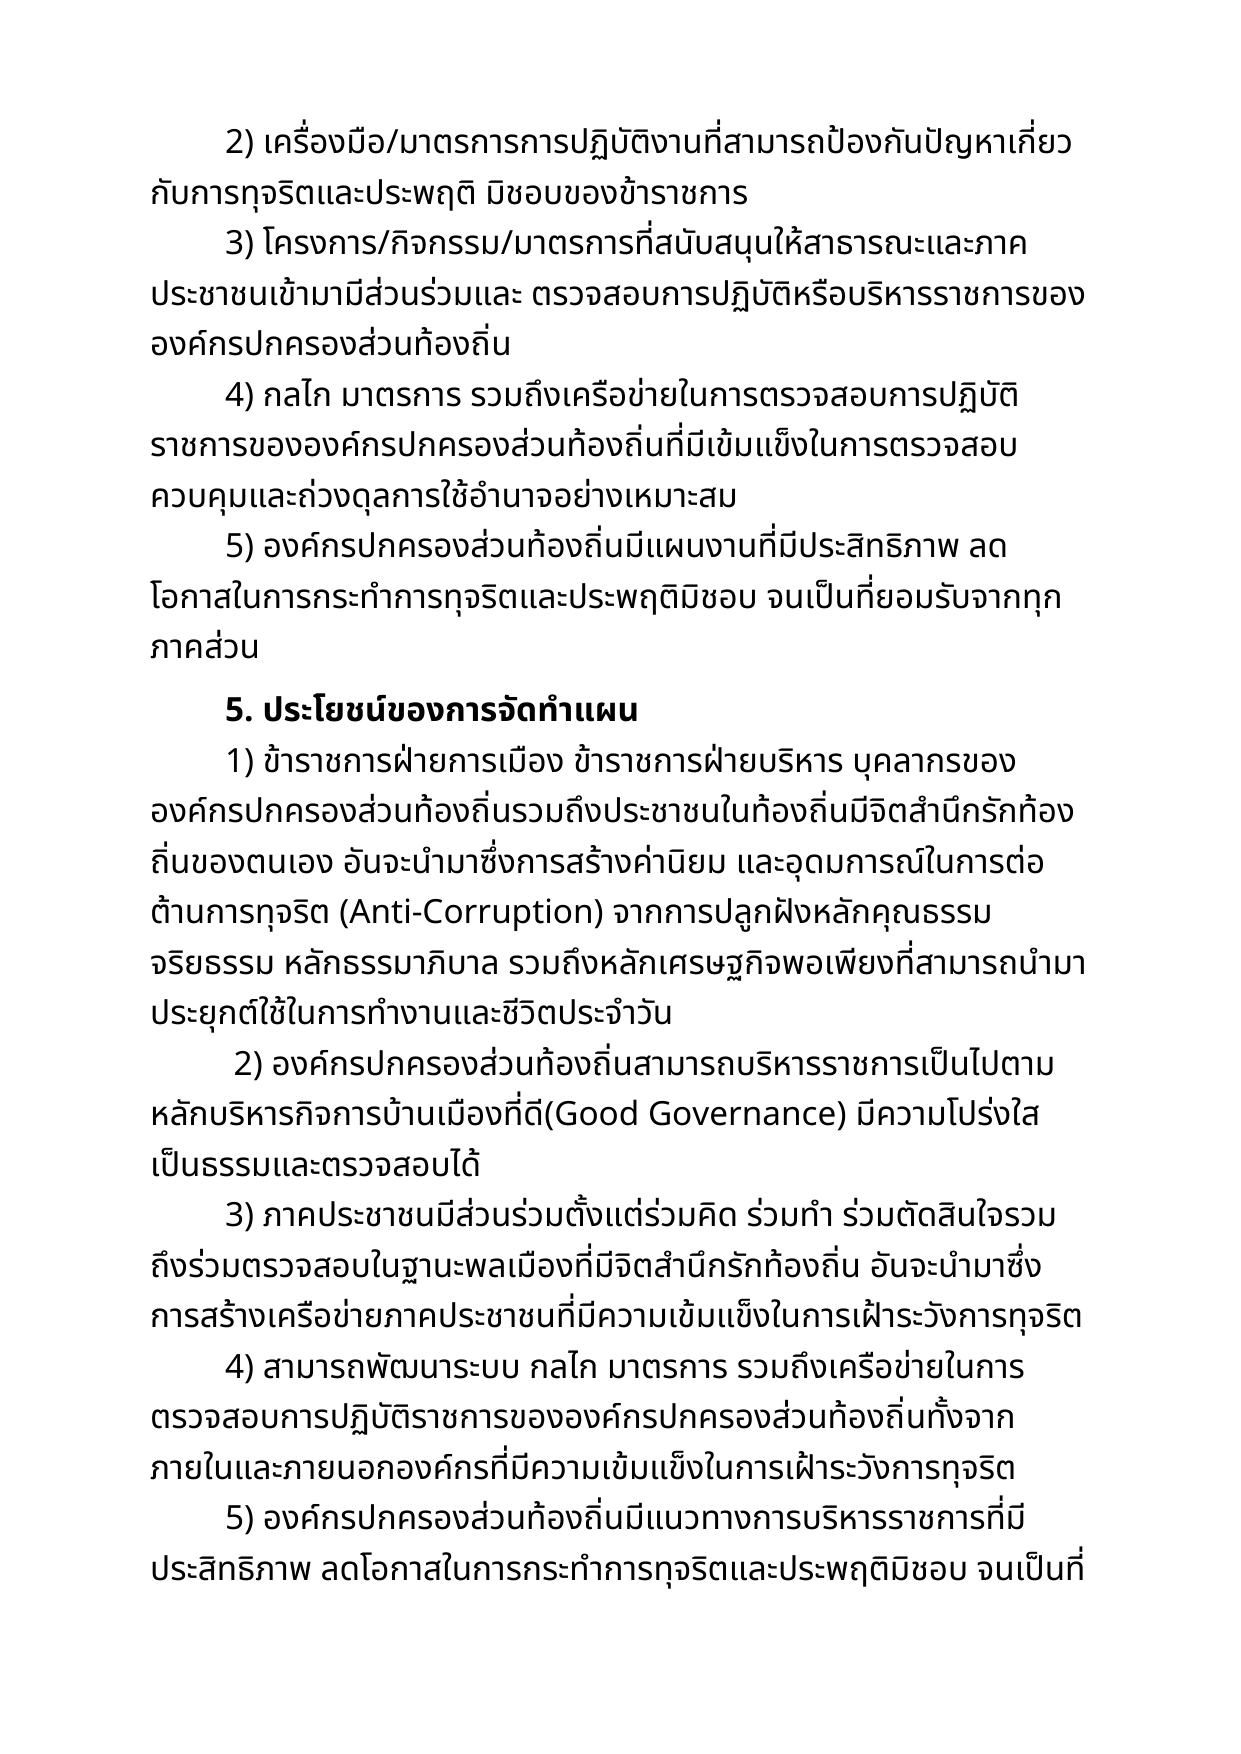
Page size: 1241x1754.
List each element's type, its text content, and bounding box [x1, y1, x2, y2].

text 2) เครื่องมือ/มาตรการการปฏิบัติงานที่สามารถป้องกันปัญหาเกี่ยวกับการทุจริตและประพฤติ มิชอบของข้าราชการ [150, 118, 1090, 219]
text 3) ภาคประชาชนมีส่วนร่วมตั้งแต่ร่วมคิด ร่วมทำ ร่วมตัดสินใจรวมถึงร่วมตรวจสอบในฐานะพลเมืองที่มีจิตสำนึกรักท้องถิ่น อันจะนำมาซึ่งการสร้างเครือข่ายภาคประชาชนที่มีความเข้มแข็งในการเฝ้าระวังการทุจริต [150, 1191, 1090, 1343]
text 4) สามารถพัฒนาระบบ กลไก มาตรการ รวมถึงเครือข่ายในการตรวจสอบการปฏิบัติราชการขององค์กรปกครองส่วนท้องถิ่นทั้งจากภายในและภายนอกองค์กรที่มีความเข้มแข็งในการเฝ้าระวังการทุจริต [150, 1343, 1090, 1494]
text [150, 1494, 1090, 1595]
text 3) โครงการ/กิจกรรม/มาตรการที่สนับสนุนให้สาธารณะและภาคประชาชนเข้ามามีส่วนร่วมและ ตรวจสอบการปฏิบัติหรือบริหารราชการขององค์กรปกครองส่วนท้องถิ่น [150, 219, 1090, 371]
text 1) ข้าราชการฝ่ายการเมือง ข้าราชการฝ่ายบริหาร บุคลากรขององค์กรปกครองส่วนท้องถิ่นรวมถึงประชาชนในท้องถิ่นมีจิตสำนึกรักท้องถิ่นของตนเอง อันจะนำมาซึ่งการสร้างค่านิยม และอุดมการณ์ในการต่อต้านการทุจริต (Anti-Corruption) จากการปลูกฝังหลักคุณธรรม จริยธรรม หลักธรรมาภิบาล รวมถึงหลักเศรษฐกิจพอเพียงที่สามารถนำมาประยุกต์ใช้ในการทำงานและชีวิตประจำวัน [150, 737, 1090, 1039]
text 4) กลไก มาตรการ รวมถึงเครือข่ายในการตรวจสอบการปฏิบัติราชการขององค์กรปกครองส่วนท้องถิ่นที่มีเข้มแข็งในการตรวจสอบ ควบคุมและถ่วงดุลการใช้อำนาจอย่างเหมาะสม [150, 371, 1090, 522]
text 2) องค์กรปกครองส่วนท้องถิ่นสามารถบริหารราชการเป็นไปตามหลักบริหารกิจการบ้านเมืองที่ดี(Good Governance) มีความโปร่งใส เป็นธรรมและตรวจสอบได้ [150, 1039, 1090, 1191]
text 5. ประโยชน์ของการจัดทำแผน [150, 686, 1090, 737]
text 5) องค์กรปกครองส่วนท้องถิ่นมีแผนงานที่มีประสิทธิภาพ ลดโอกาสในการกระทำการทุจริตและประพฤติมิชอบ จนเป็นที่ยอมรับจากทุกภาคส่วน [150, 522, 1090, 673]
